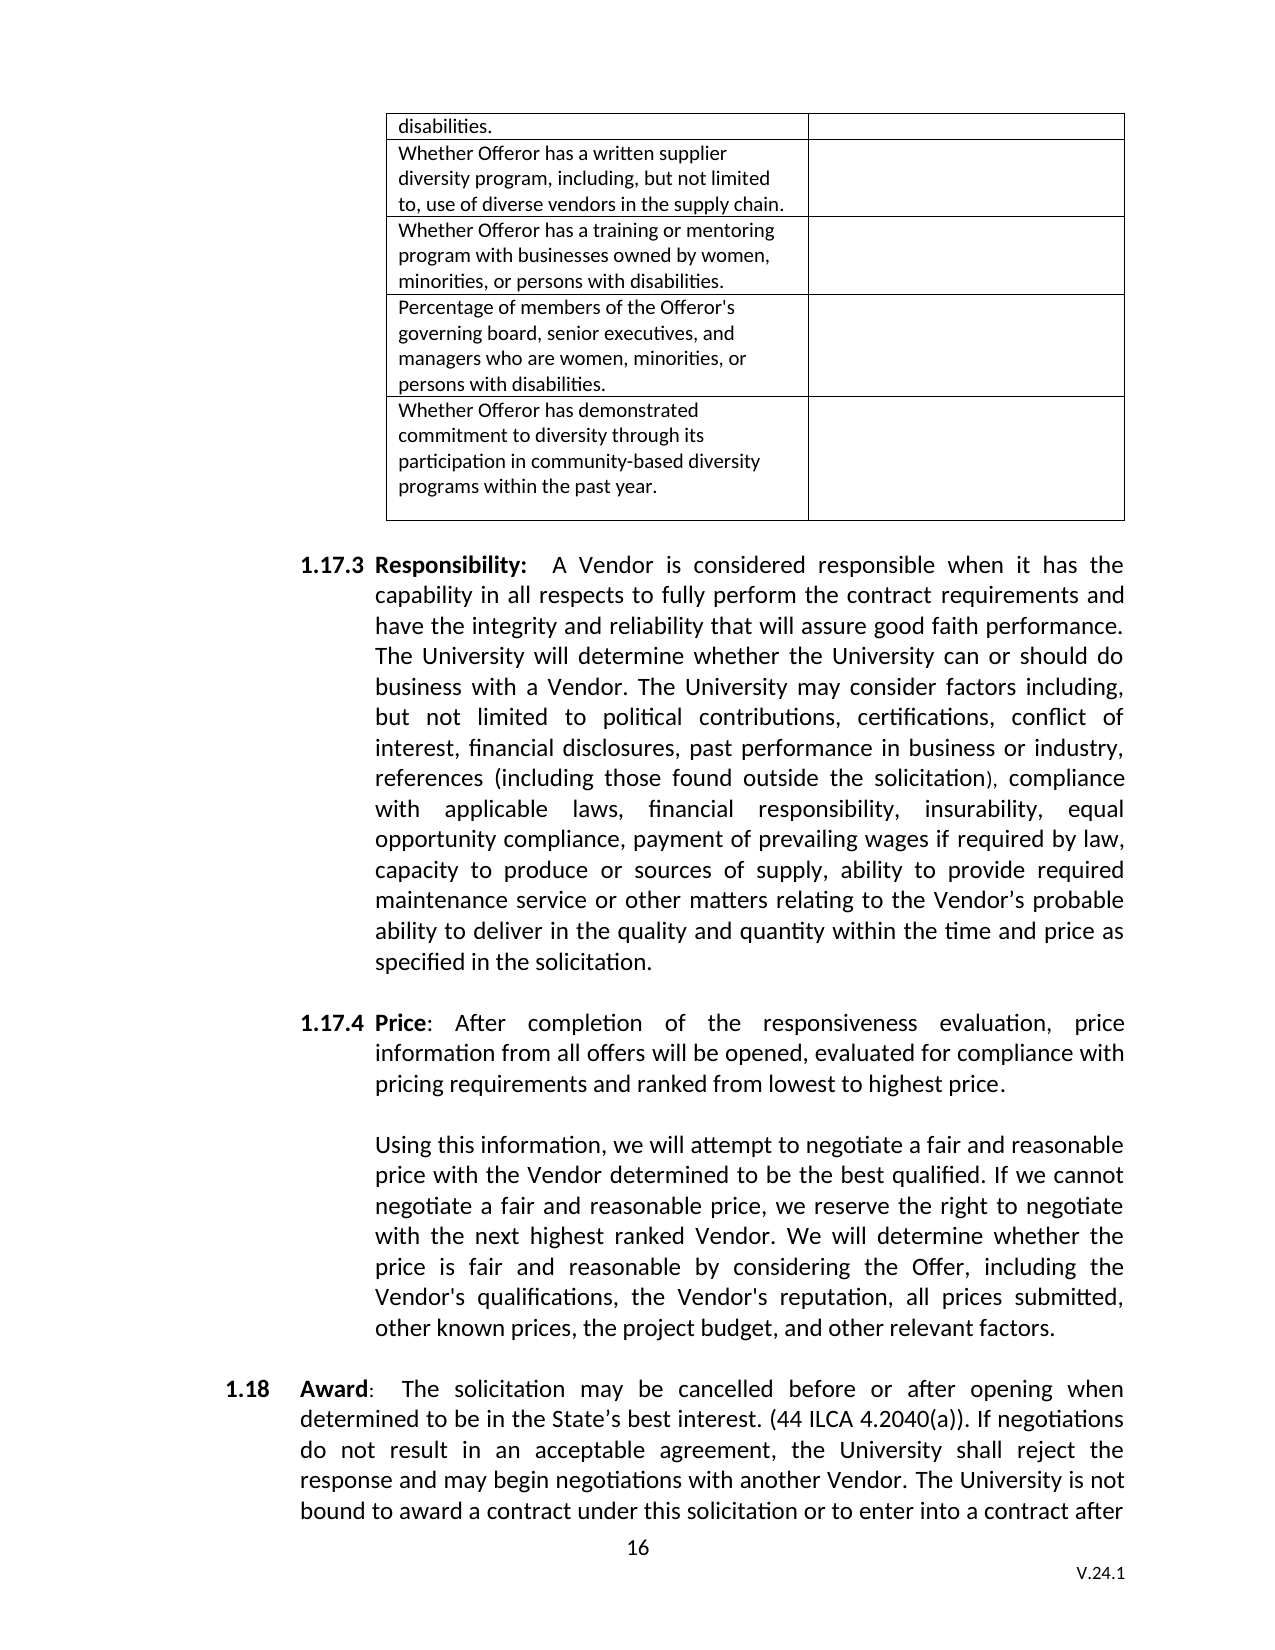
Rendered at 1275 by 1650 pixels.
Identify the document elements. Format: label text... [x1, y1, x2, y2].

list Price: After completion of the responsiveness evaluation, price information from all offers will be opened, evaluated for compliance with pricing requirements and ranked from lowest to highest price. [300, 1007, 1125, 1098]
table_cell [809, 295, 1124, 396]
text Using this information, we will attempt to negotiate a fair and reasonable price with the Vendor determined to be the best qualified. If we cannot negotiate a fair and reasonable price, we reserve the right to negotiate with the next highest ranked Vendor. We will determine whether the price is fair and reasonable by considering the Offer, including the Vendor's qualifications, the Vendor's reputation, all prices submitted, other known prices, the project budget, and other relevant factors. [375, 1129, 1125, 1342]
table_cell [809, 217, 1124, 293]
table_cell [809, 114, 1124, 139]
table_cell [809, 140, 1124, 216]
table_cell Whether Offeror has demonstrated commitment to diversity through its participation in community-based diversity programs within the past year. [387, 397, 808, 520]
table_cell Whether Offeror has a training or mentoring program with businesses owned by women, minorities, or persons with disabilities. [387, 217, 808, 293]
table_cell Percentage of members of the Offeror's governing board, senior executives, and managers who are women, minorities, or persons with disabilities. [387, 295, 808, 396]
table_cell Whether Offeror has a written supplier diversity program, including, but not limited to, use of diverse vendors in the supply chain. [387, 140, 808, 216]
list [225, 1373, 1125, 1526]
table_cell [809, 397, 1124, 520]
list Responsibility: A Vendor is considered responsible when it has the capability in all respects to fully perform the contract requirements and have the integrity and reliability that will assure good faith performance. The University will determine whether the University can or should do business with a Vendor. The University may consider factors including, but not limited to political contributions, certifications, conflict of interest, financial disclosures, past performance in business or industry, references (including those found outside the solicitation), compliance with applicable laws, financial responsibility, insurability, equal opportunity compliance, payment of prevailing wages if required by law, capacity to produce or sources of supply, ability to provide required maintenance service or other matters relating to the Vendor’s probable ability to deliver in the quality and quantity within the time and price as specified in the solicitation. [300, 549, 1125, 976]
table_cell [387, 114, 808, 139]
